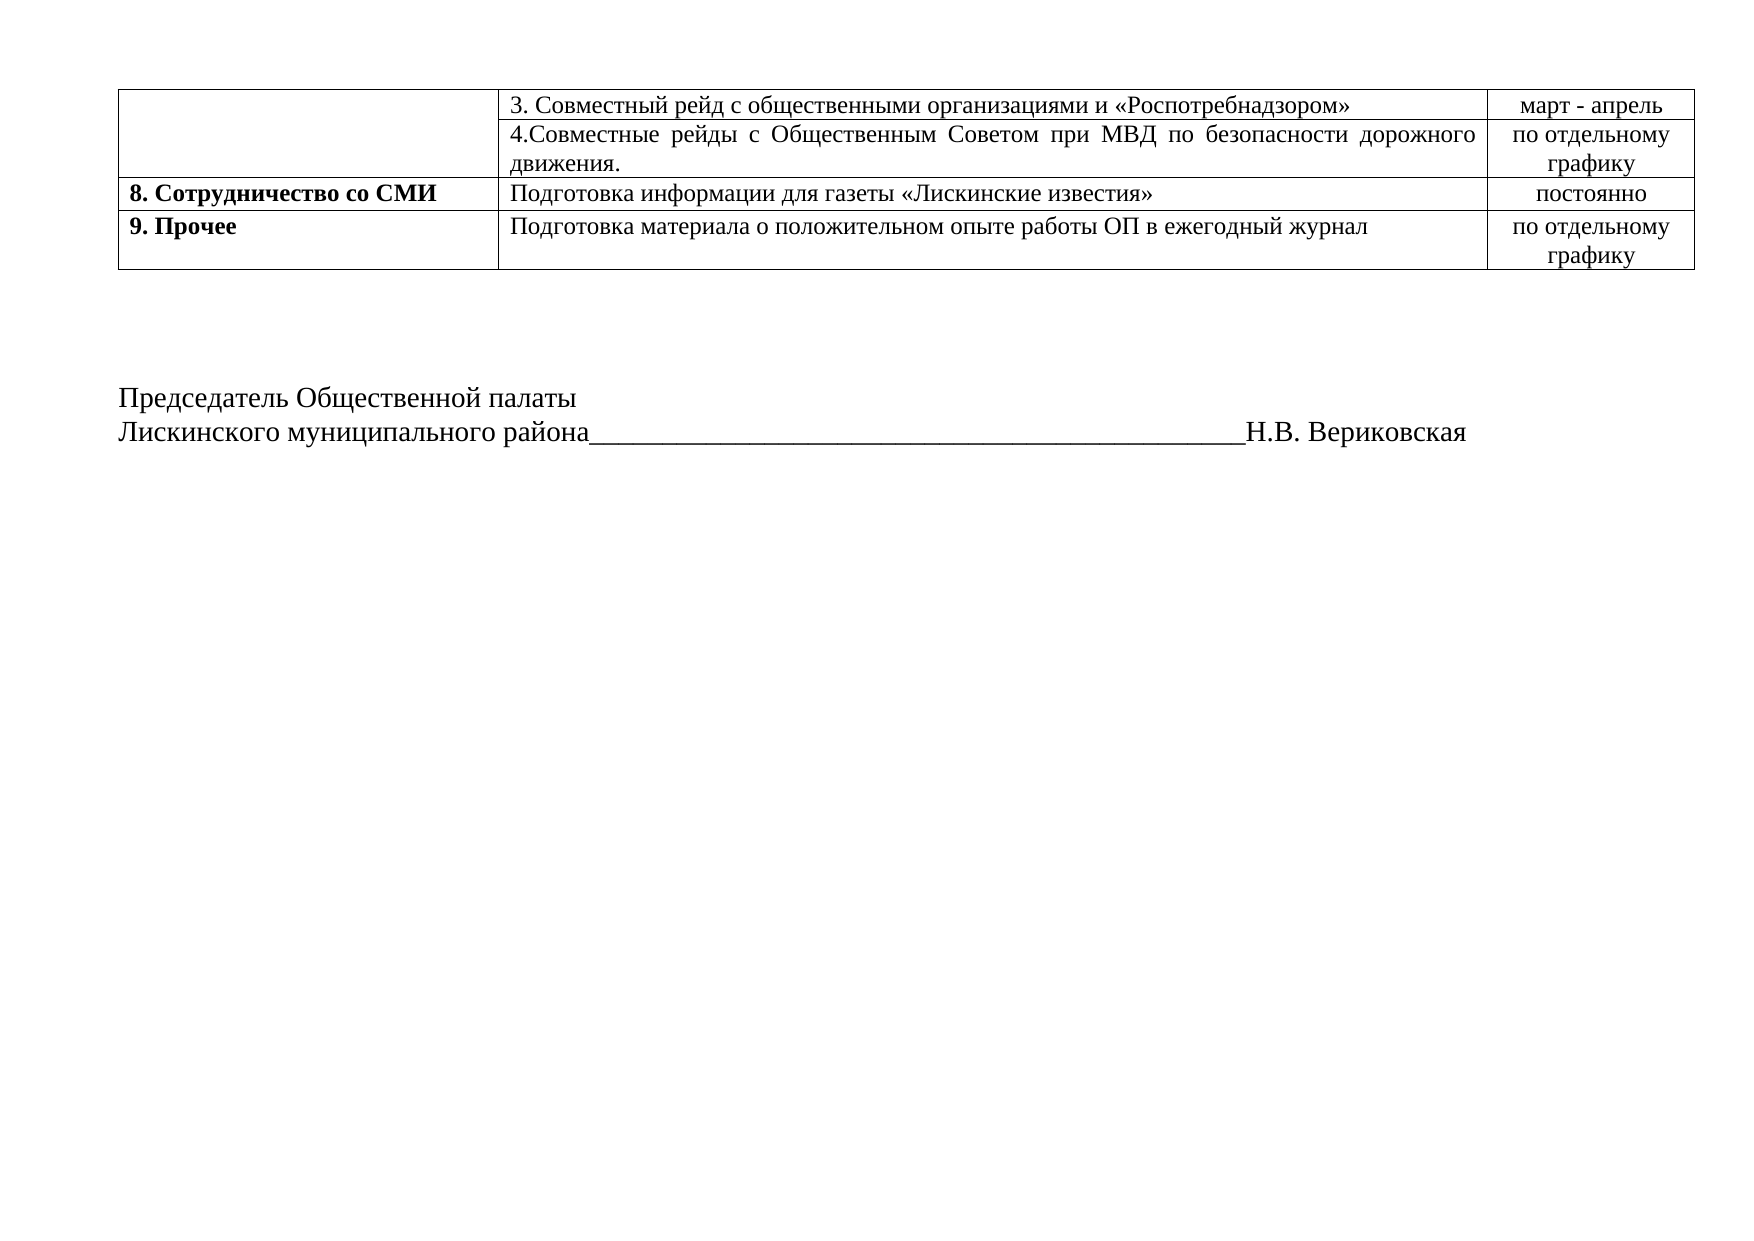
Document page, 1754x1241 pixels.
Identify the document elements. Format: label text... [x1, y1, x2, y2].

table_cell по отдельному графику [1488, 211, 1694, 269]
text Председатель Общественной палаты [118, 381, 1636, 414]
table_cell Подготовка информации для газеты «Лискинские известия» [499, 178, 1487, 210]
table_cell март - апрель [1488, 90, 1694, 118]
table_cell 8. Сотрудничество со СМИ [119, 178, 498, 210]
table_cell Подготовка материала о положительном опыте работы ОП в ежегодный журнал [499, 211, 1487, 269]
table_cell по отдельному графику [1488, 120, 1694, 177]
table_cell 4.Совместные рейды с Общественным Советом при МВД по безопасности дорожного движения. [499, 120, 1487, 177]
text Лискинского муниципального района_____________________________________________Н.В. Вериковская [118, 414, 1636, 448]
table_cell 9. Прочее [119, 211, 498, 269]
table_cell постоянно [1488, 178, 1694, 210]
table_cell 3. Совместный рейд с общественными организациями и «Роспотребнадзором» [499, 90, 1487, 118]
